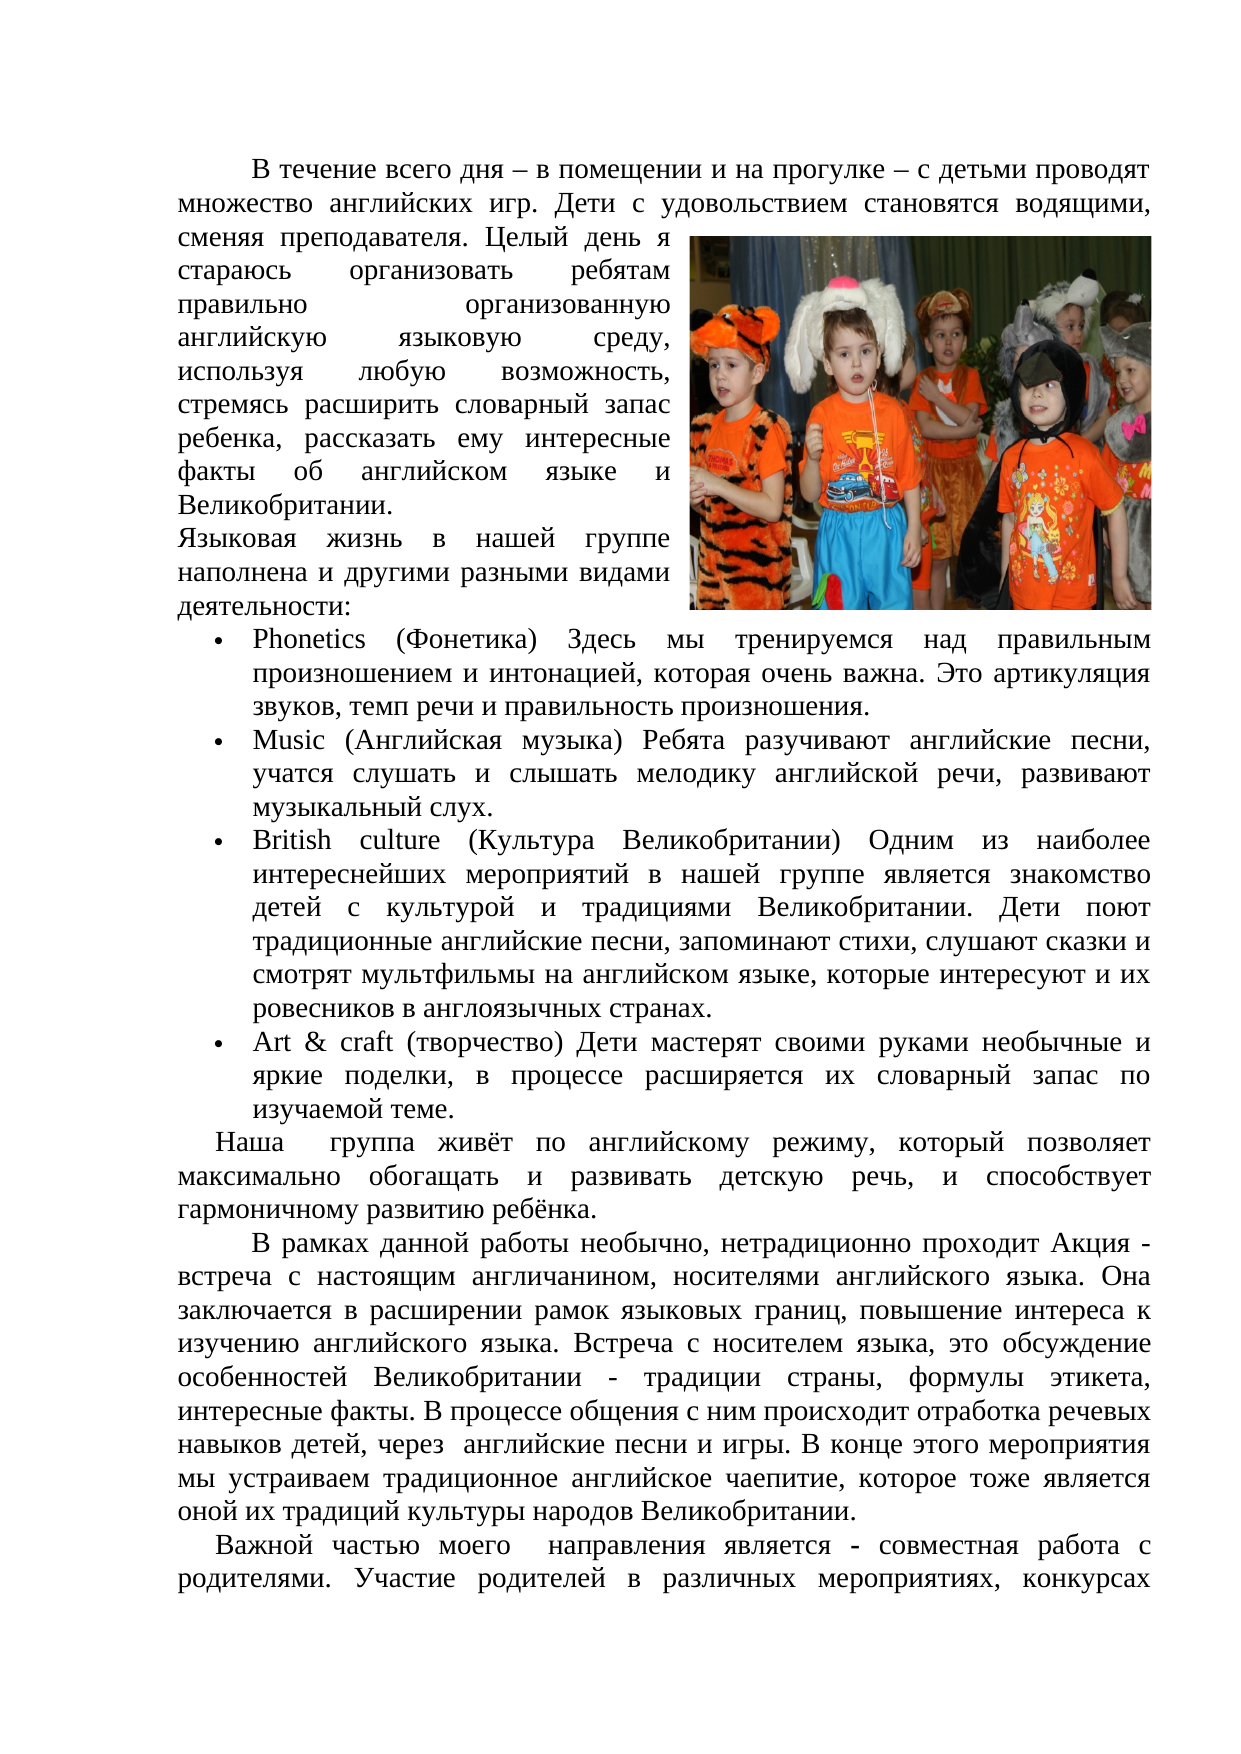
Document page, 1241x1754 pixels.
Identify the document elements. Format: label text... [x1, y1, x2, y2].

text Наша группа живёт по английскому режиму, который позволяет максимально обогащать и развивать детскую речь, и способствует гармоничному развитию ребёнка. [177, 1124, 1152, 1225]
list Phonetics (Фонетика) Здесь мы тренируемся над правильным произношением и интонацией, которая очень важна. Это артикуляция звуков, темп речи и правильность произношения. [215, 621, 1152, 722]
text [177, 1527, 1152, 1594]
list British culture (Культура Великобритании) Одним из наиболее интереснейших мероприятий в нашей группе является знакомство детей с культурой и традициями Великобритании. Дети поют традиционные английские песни, запоминают стихи, слушают сказки и смотрят мультфильмы на английском языке, которые интересуют и их ровесников в англоязычных странах. [215, 822, 1152, 1024]
text В рамках данной работы необычно, нетрадиционно проходит Акция - встреча с настоящим англичанином, носителями английского языка. Она заключается в расширении рамок языковых границ, повышение интереса к изучению английского языка. Встреча с носителем языка, это обсуждение особенностей Великобритании - традиции страны, формулы этикета, интересные факты. В процессе общения с ним происходит отработка речевых навыков детей, через английские песни и игры. В конце этого мероприятия мы устраиваем традиционное английское чаепитие, которое тоже является оной их традиций культуры народов Великобритании. [177, 1225, 1152, 1527]
text Языковая жизнь в нашей группе наполнена и другими разными видами деятельности: [177, 521, 1152, 621]
list Music (Английская музыка) Ребята разучивают английские песни, учатся слушать и слышать мелодику английской речи, развивают музыкальный слух. [215, 722, 1152, 822]
text В течение всего дня – в помещении и на прогулке – с детьми проводят множество английских игр. Дети с удовольствием становятся водящими, сменяя преподавателя. Целый день я стараюсь организовать ребятам правильно организованную английскую языковую среду, используя любую возможность, стремясь расширить словарный запас ребенка, рассказать ему интересные факты об английском языке и Великобритании. [177, 152, 1152, 521]
list Art & craft (творчество) Дети мастерят своими руками необычные и яркие поделки, в процессе расширяется их словарный запас по изучаемой теме. [215, 1024, 1152, 1124]
